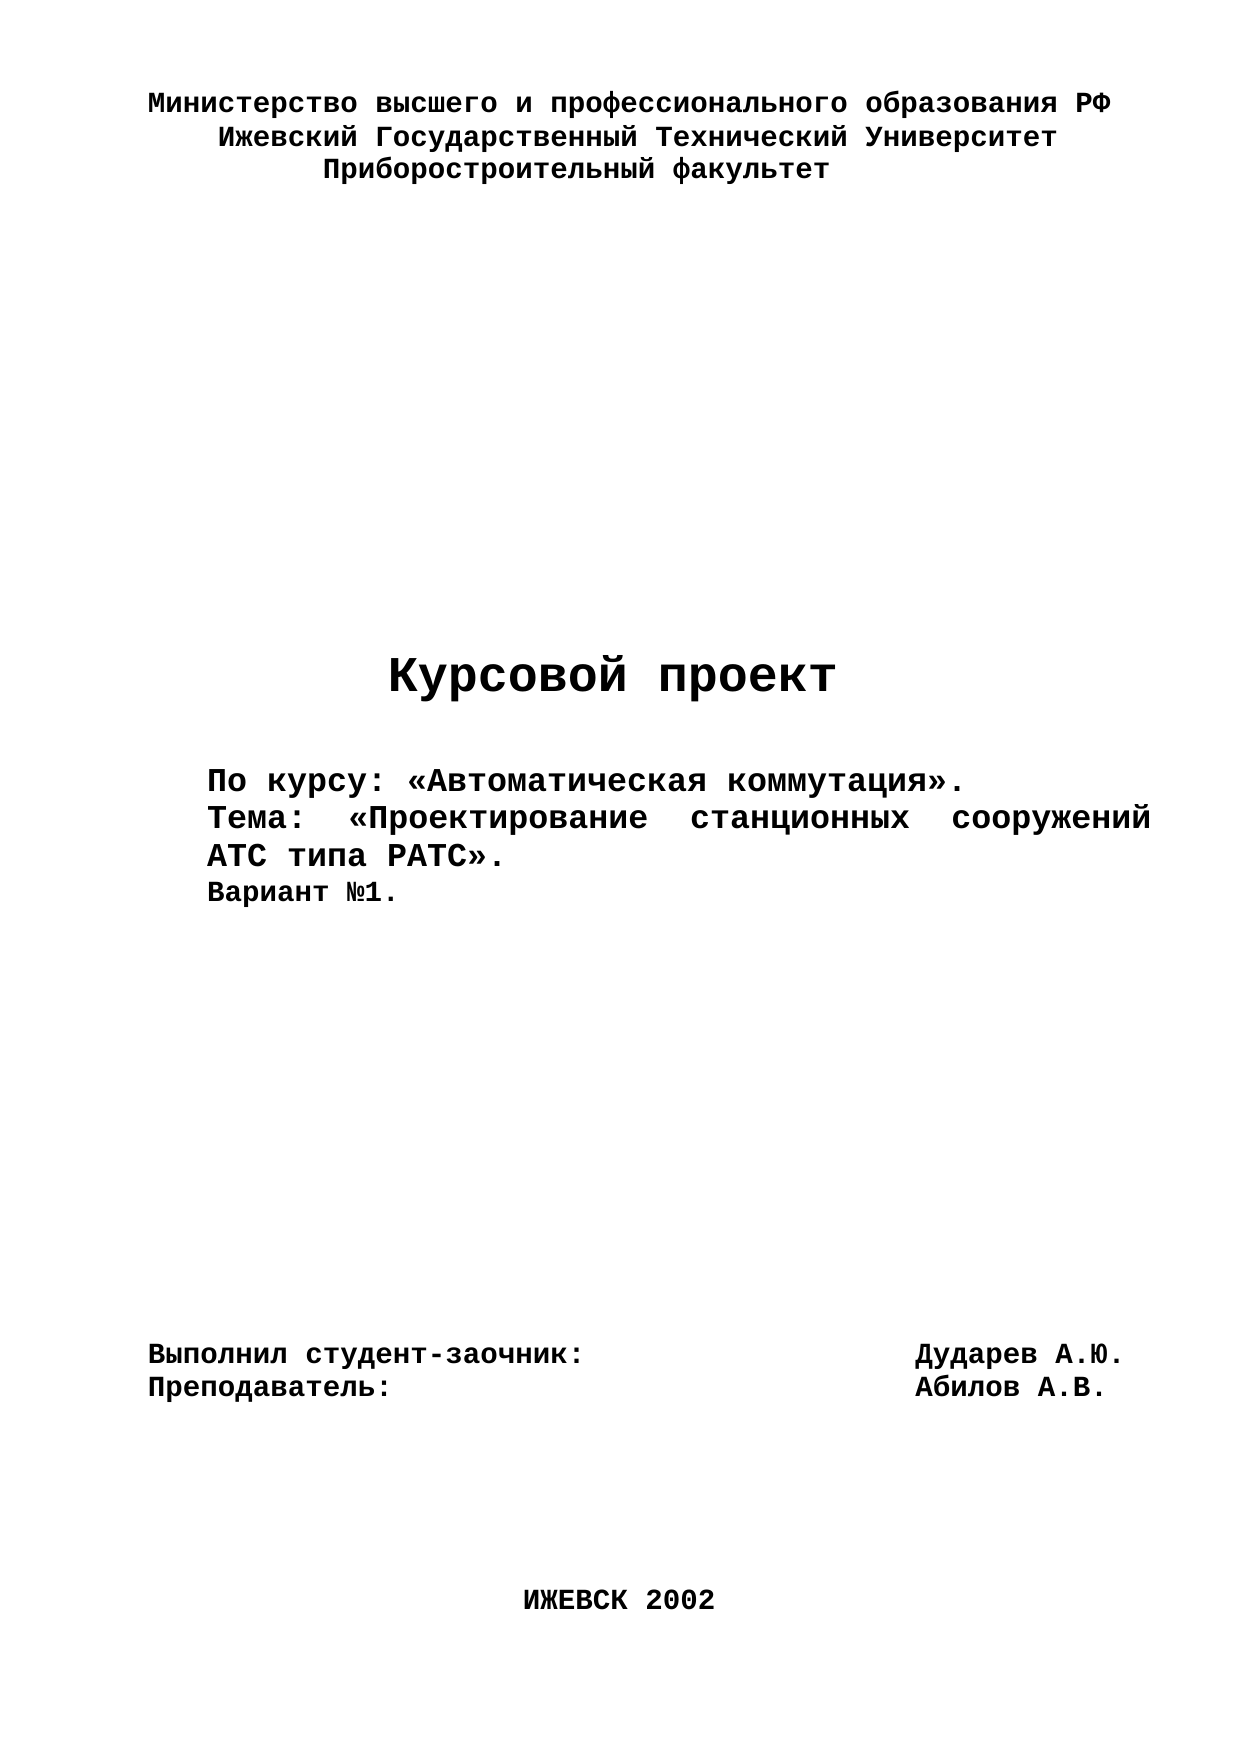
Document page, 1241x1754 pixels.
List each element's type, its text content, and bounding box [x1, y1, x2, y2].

text Преподаватель: Абилов А.В. [148, 1372, 1152, 1405]
text Министерство высшего и профессионального образования РФ [148, 89, 1152, 122]
subtitle ИЖЕВСК 2002 [448, 1585, 1152, 1618]
text Вариант №1. [148, 877, 1152, 910]
text Тема: «Проектирование станционных сооружений АТС типа РАТC». [207, 801, 1152, 877]
text Курсовой проект [148, 650, 1152, 707]
text Выполнил студент-заочник: Дударев А.Ю. [148, 1339, 1152, 1372]
text Приборостроительный факультет [148, 155, 1152, 188]
text По курсу: «Автоматическая коммутация». [148, 763, 1152, 801]
text Ижевский Государственный Технический Университет [148, 122, 1152, 155]
